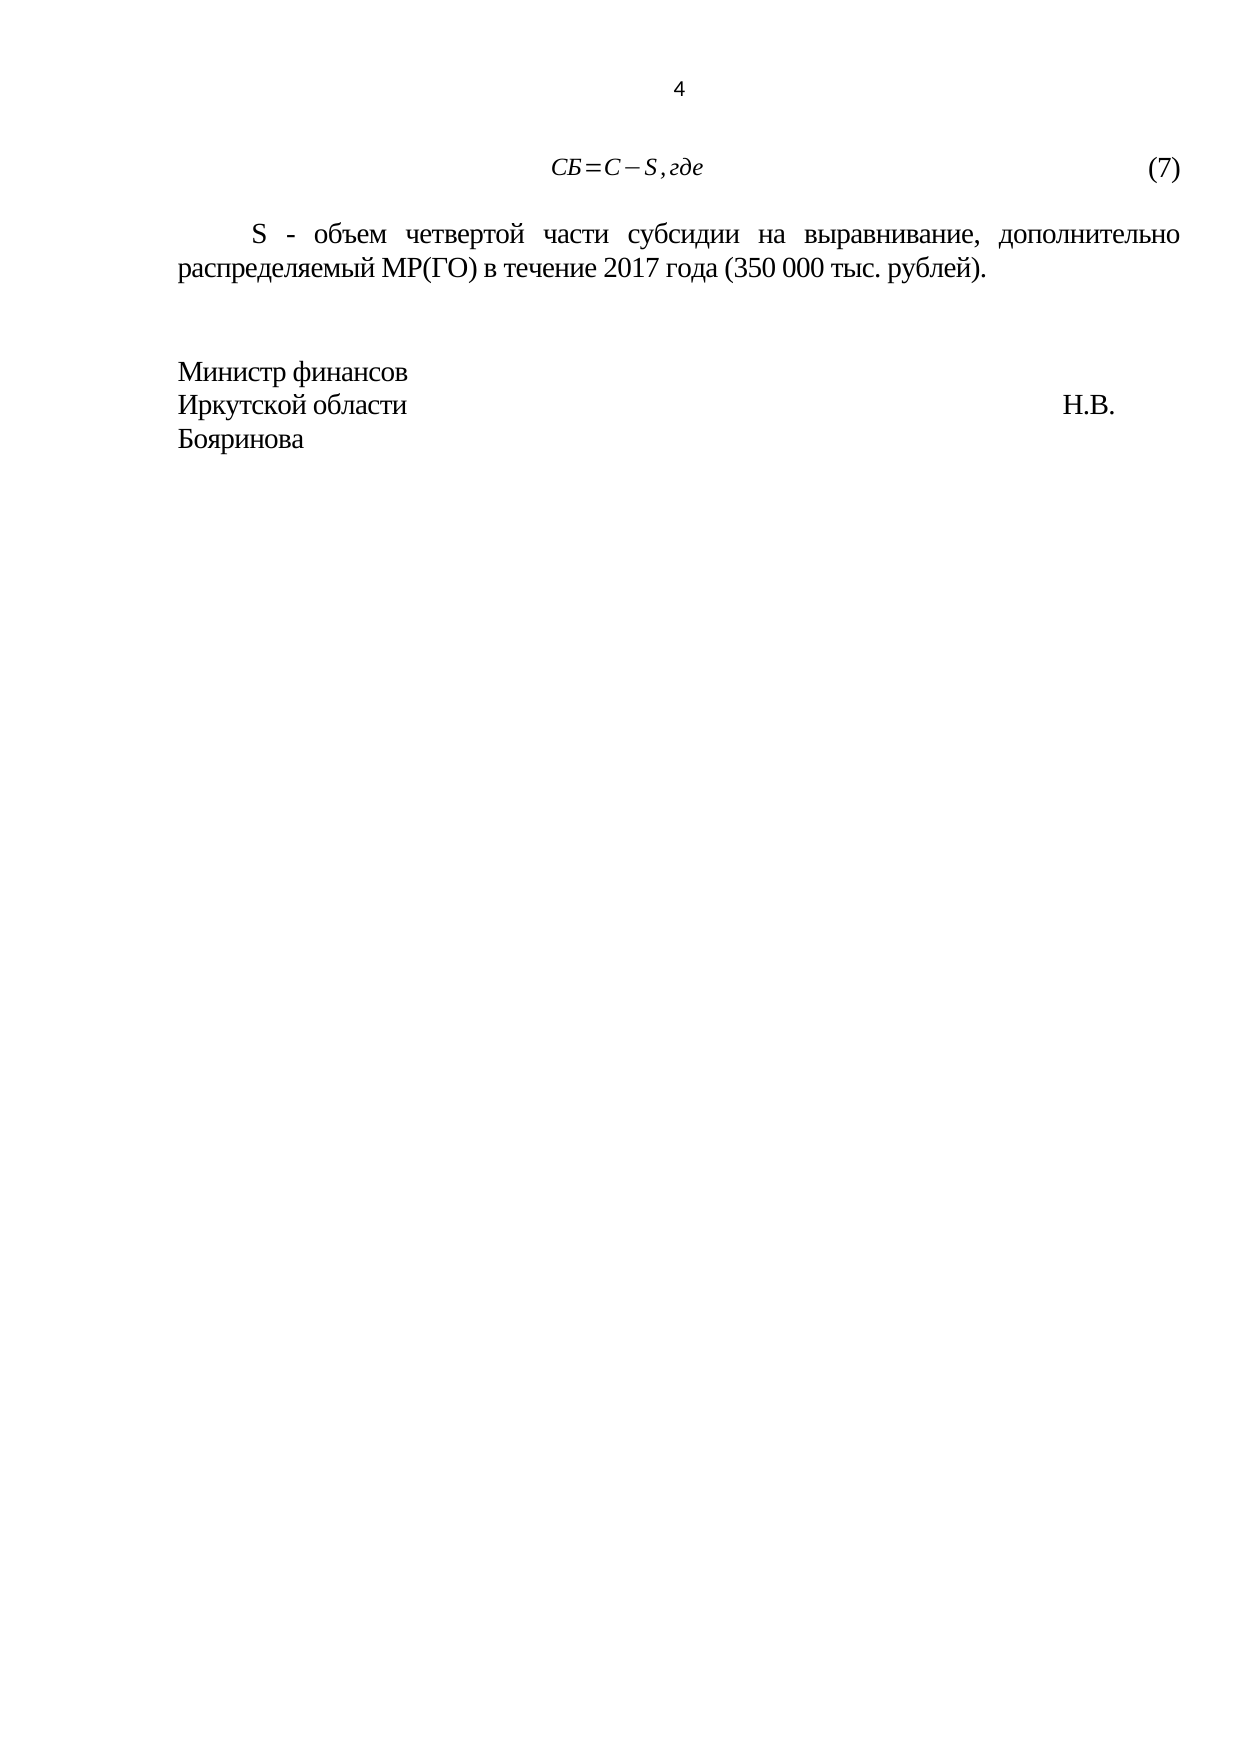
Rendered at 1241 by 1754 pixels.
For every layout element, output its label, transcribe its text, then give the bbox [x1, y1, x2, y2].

text S - объем четвертой части субсидии на выравнивание, дополнительно распределяемый МР(ГО) в течение 2017 года (350 000 тыс. рублей). [177, 217, 1181, 284]
text Иркутской области Н.В. Бояринова [177, 387, 1181, 454]
text Министр финансов [177, 354, 1181, 387]
text (7) [177, 151, 1181, 184]
